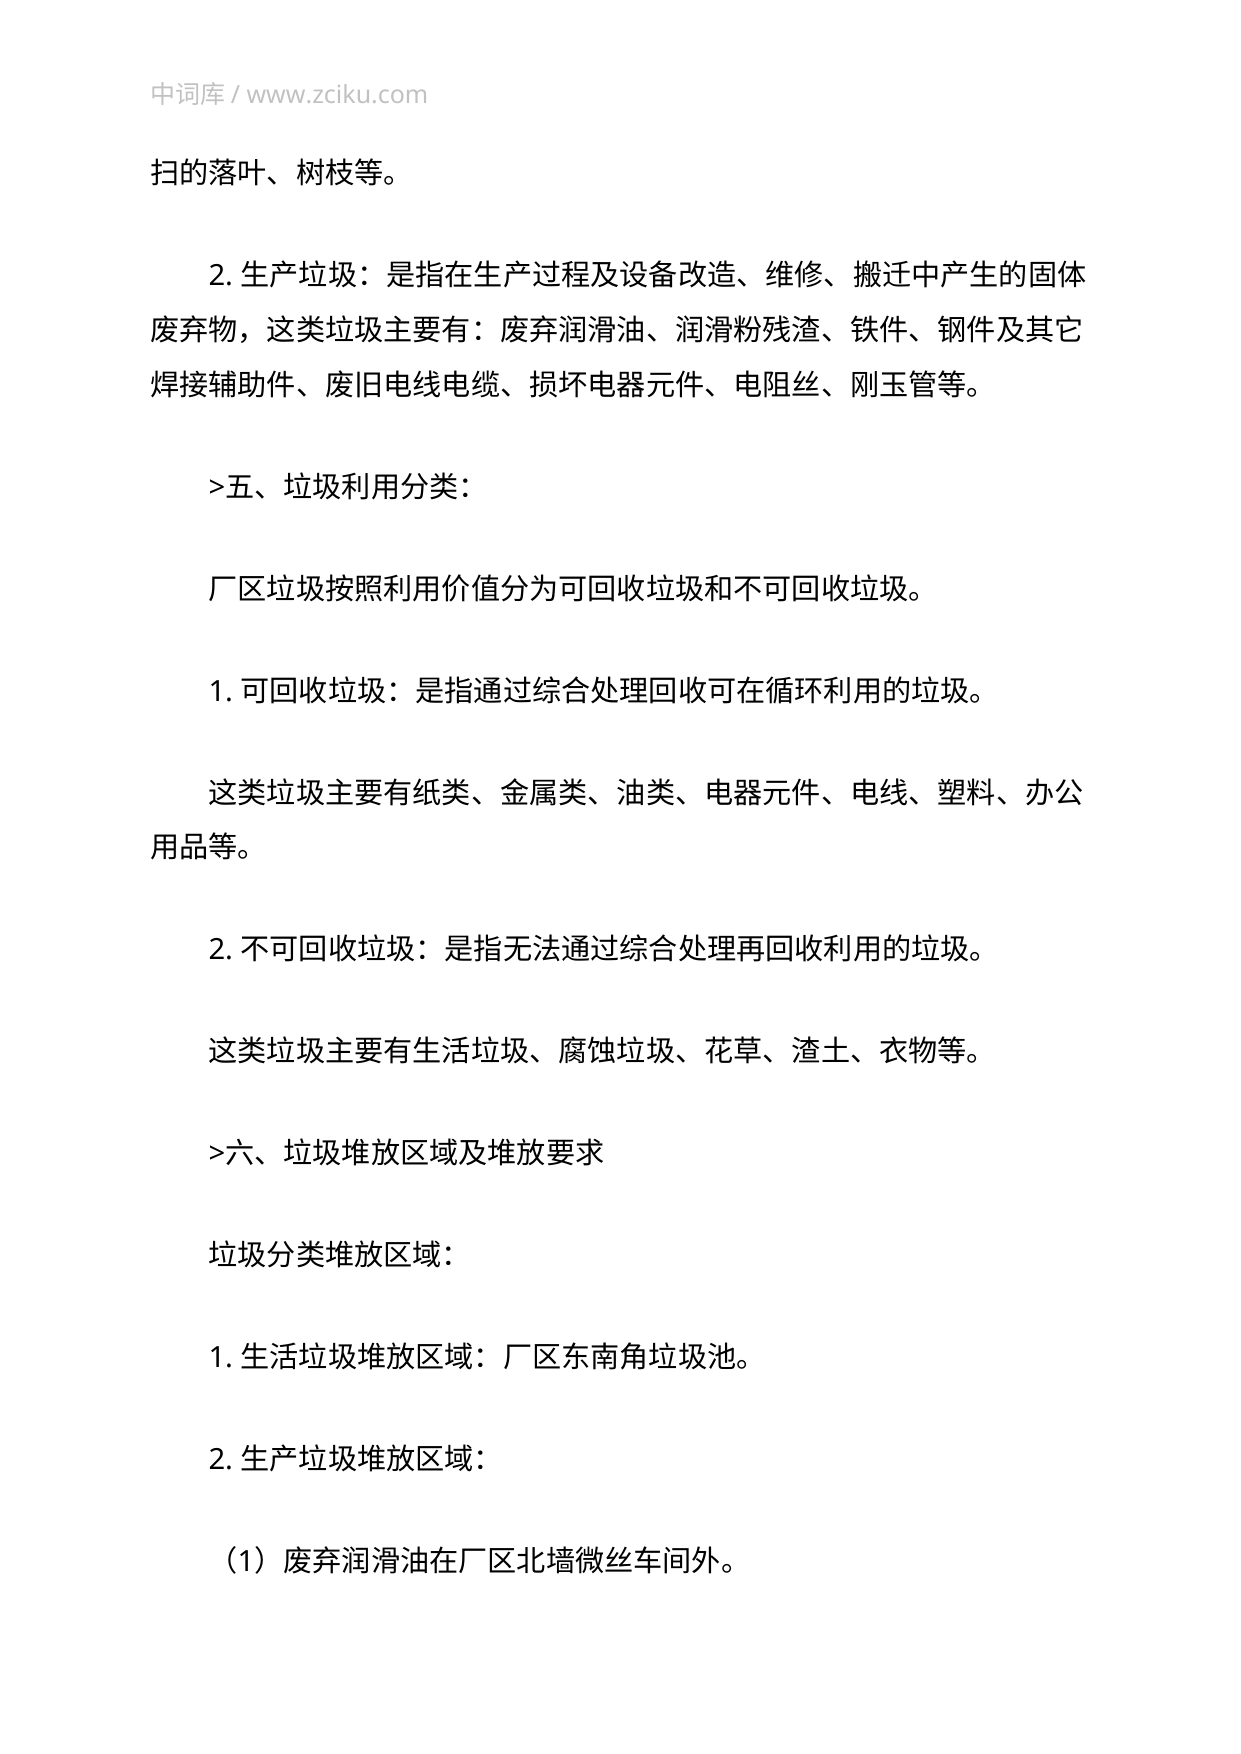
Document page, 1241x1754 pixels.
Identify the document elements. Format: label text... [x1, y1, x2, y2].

text （1）废弃润滑油在厂区北墙微丝车间外。 [150, 1537, 1090, 1580]
text 2. 生产垃圾堆放区域： [150, 1435, 1090, 1478]
text 厂区垃圾按照利用价值分为可回收垃圾和不可回收垃圾。 [150, 565, 1090, 608]
text 垃圾分类堆放区域： [150, 1232, 1090, 1274]
text 1. 可回收垃圾：是指通过综合处理回收可在循环利用的垃圾。 [150, 667, 1090, 709]
text >六、垃圾堆放区域及堆放要求 [150, 1129, 1090, 1172]
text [150, 150, 1090, 192]
text 2. 不可回收垃圾：是指无法通过综合处理再回收利用的垃圾。 [150, 926, 1090, 968]
text 这类垃圾主要有生活垃圾、腐蚀垃圾、花草、渣土、衣物等。 [150, 1028, 1090, 1070]
text 这类垃圾主要有纸类、金属类、油类、电器元件、电线、塑料、办公用品等。 [150, 769, 1090, 866]
text 2. 生产垃圾：是指在生产过程及设备改造、维修、搬迁中产生的固体废弃物，这类垃圾主要有：废弃润滑油、润滑粉残渣、铁件、钢件及其它焊接辅助件、废旧电线电缆、损坏电器元件、电阻丝、刚玉管等。 [150, 252, 1090, 404]
text >五、垃圾利用分类： [150, 463, 1090, 506]
text 1. 生活垃圾堆放区域：厂区东南角垃圾池。 [150, 1333, 1090, 1376]
